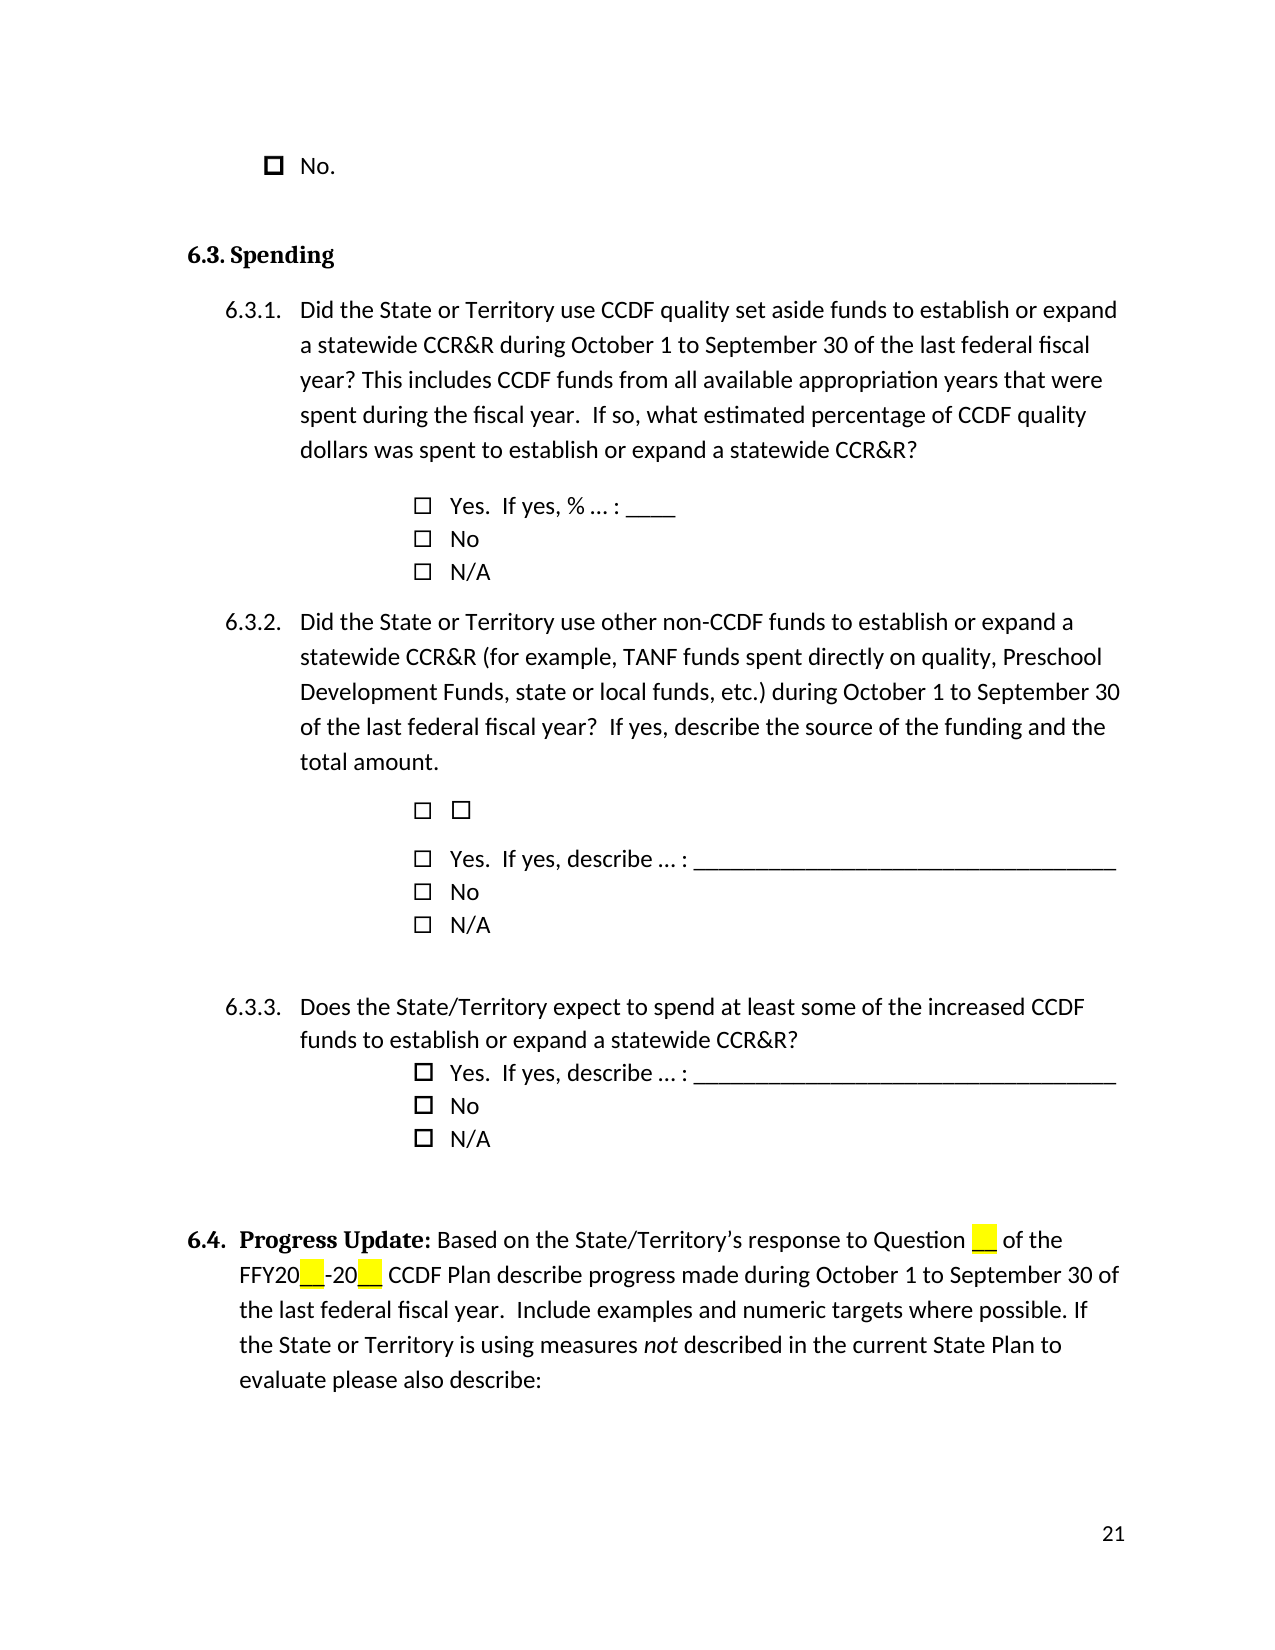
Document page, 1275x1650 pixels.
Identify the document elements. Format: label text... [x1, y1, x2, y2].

list Does the State/Territory expect to spend at least some of the increased CCDF funds to establish or expand a statewide CCR&R? [225, 991, 1125, 1055]
list Did the State or Territory use other non-CCDF funds to establish or expand a statewide CCR&R (for example, TANF funds spent directly on quality, Preschool Development Funds, state or local funds, etc.) during October 1 to September 30 of the last federal fiscal year? If yes, describe the source of the funding and the total amount. [225, 606, 1125, 776]
list N/A [412, 909, 1125, 939]
list No [412, 523, 1125, 554]
list Yes. If yes, % … : ____ [412, 491, 1125, 521]
list Progress Update: Based on the State/Territory’s response to Question __ of the FFY20__-20__ CCDF Plan describe progress made during October 1 to September 30 of the last federal fiscal year. Include examples and numeric targets where possible. If the State or Territory is using measures not described in the current State Plan to evaluate please also describe: [187, 1224, 1125, 1394]
list Yes. If yes, describe … : __________________________________ [412, 1057, 1125, 1088]
list N/A [412, 1123, 1125, 1153]
list No [412, 1090, 1125, 1121]
text 6.3. Spending [187, 241, 1125, 269]
list N/A [412, 556, 1125, 587]
list No. [225, 150, 1125, 181]
list Did the State or Territory use CCDF quality set aside funds to establish or expand a statewide CCR&R during October 1 to September 30 of the last federal fiscal year? This includes CCDF funds from all available appropriation years that were spent during the fiscal year. If so, what estimated percentage of CCDF quality dollars was spent to establish or expand a statewide CCR&R? [225, 295, 1125, 465]
list Yes. If yes, describe … : __________________________________ [412, 843, 1125, 873]
list No [412, 876, 1125, 906]
